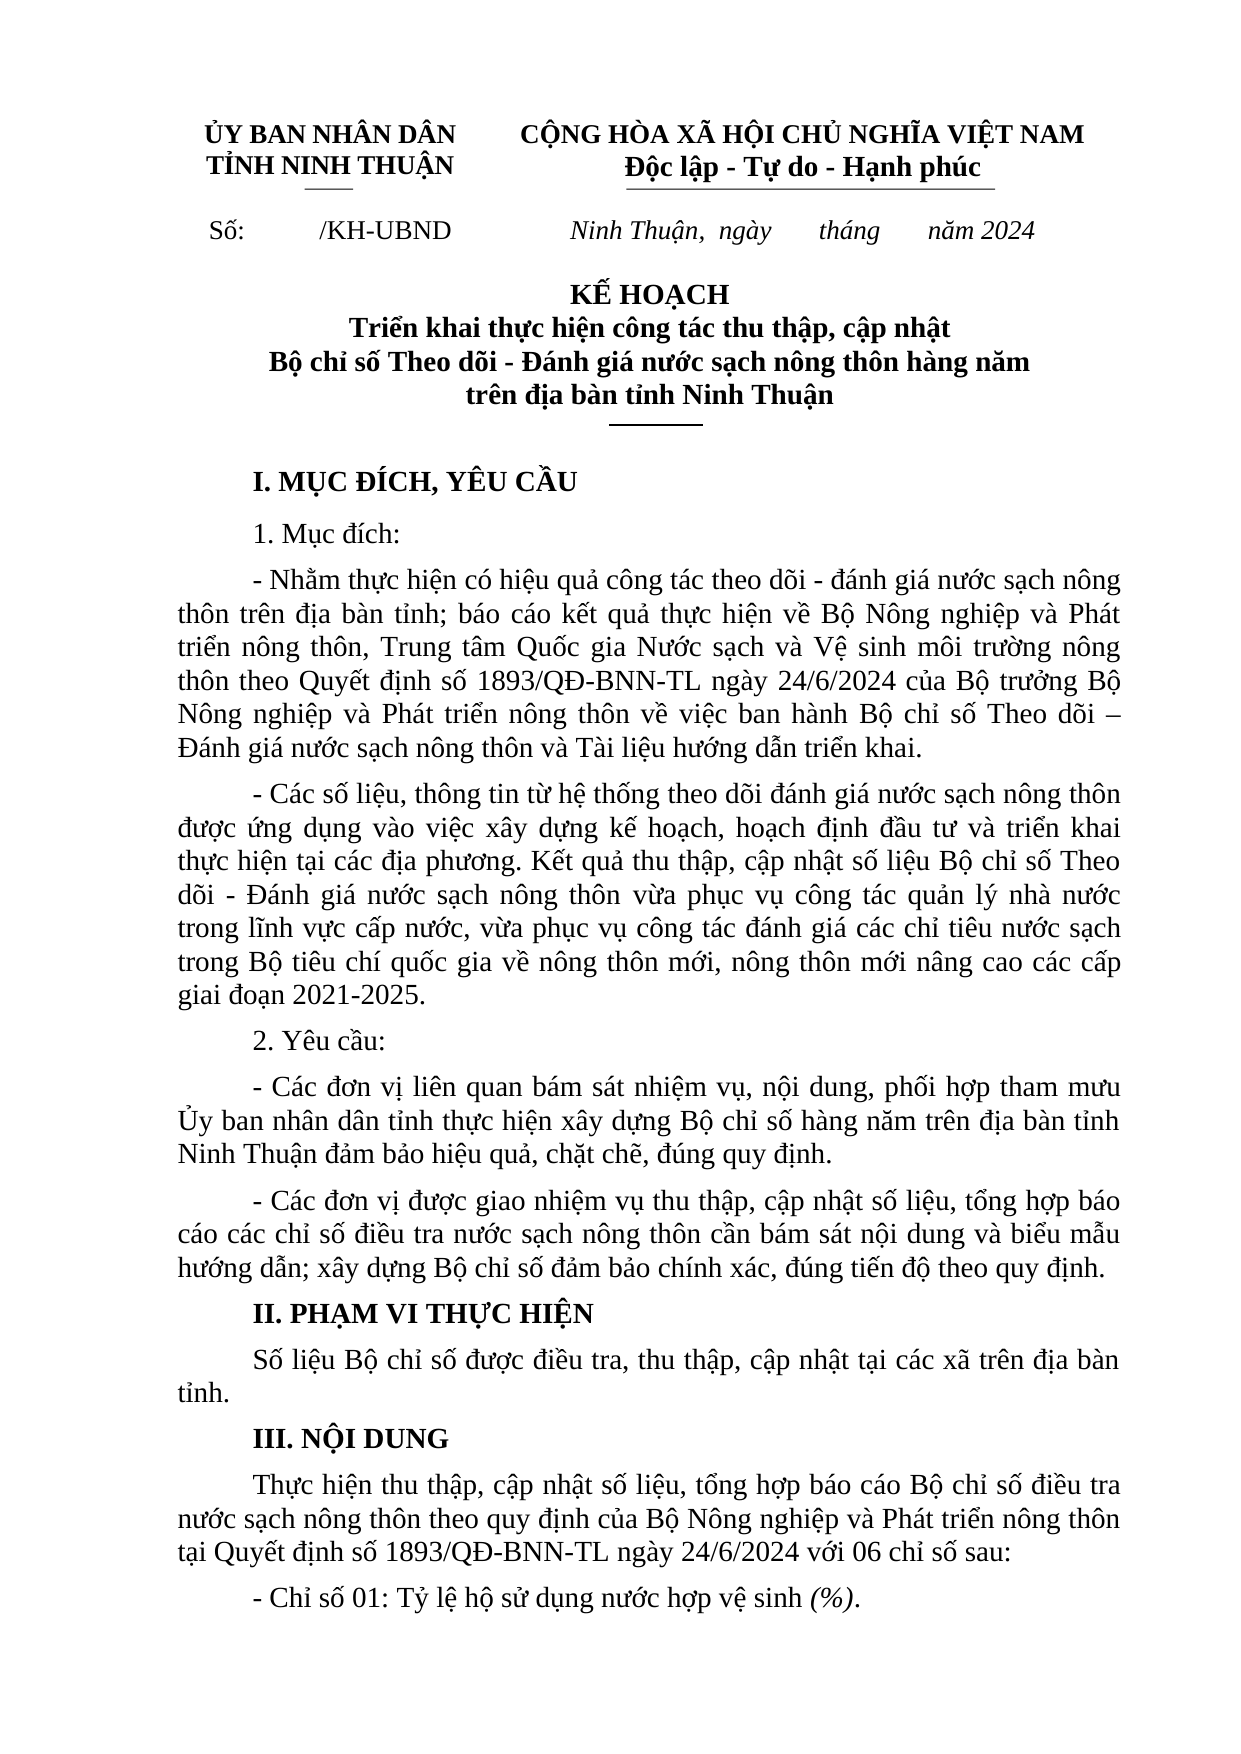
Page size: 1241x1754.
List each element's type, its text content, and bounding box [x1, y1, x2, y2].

table_cell [494, 183, 1111, 214]
table_cell Ðộc lập - Tự do - Hạnh phúc [494, 149, 1111, 183]
text 2. Yêu cầu: [177, 1023, 1122, 1057]
text 1. Mục đích: [177, 516, 1122, 550]
text I. MỤC ĐÍCH, YÊU CẦU [177, 464, 1122, 497]
text - Nhằm thực hiện có hiệu quả công tác theo dõi - đánh giá nước sạch nông thôn trên địa bàn tỉnh; báo cáo kết quả thực hiện về Bộ Nông nghiệp và Phát triển nông thôn, Trung tâm Quốc gia Nước sạch và Vệ sinh môi trường nông thôn theo Quyết định số 1893/QĐ-BNN-TL ngày 24/6/2024 của Bộ trưởng Bộ Nông nghiệp và Phát triển nông thôn về việc ban hành Bộ chỉ số Theo dõi – Đánh giá nước sạch nông thôn và Tài liệu hướng dẫn triển khai. [177, 562, 1122, 764]
text - Các số liệu, thông tin từ hệ thống theo dõi đánh giá nước sạch nông thôn được ứng dụng vào việc xây dựng kế hoạch, hoạch định đầu tư và triển khai thực hiện tại các địa phương. Kết quả thu thập, cập nhật số liệu Bộ chỉ số Theo dõi - Đánh giá nước sạch nông thôn vừa phục vụ công tác quản lý nhà nước trong lĩnh vực cấp nước, vừa phục vụ công tác đánh giá các chỉ tiêu nước sạch trong Bộ tiêu chí quốc gia về nông thôn mới, nông thôn mới nâng cao các cấp giai đoạn 2021-2025. [177, 776, 1122, 1011]
table_cell Ninh Thuận, ngày tháng năm 2024 [494, 214, 1111, 245]
text Thực hiện thu thập, cập nhật số liệu, tổng hợp báo cáo Bộ chỉ số điều tra nước sạch nông thôn theo quy định của Bộ Nông nghiệp và Phát triển nông thôn tại Quyết định số 1893/QĐ-BNN-TL ngày 24/6/2024 với 06 chỉ số sau: [177, 1467, 1122, 1568]
text Triển khai thực hiện công tác thu thập, cập nhật [177, 310, 1122, 344]
text - Các đơn vị được giao nhiệm vụ thu thập, cập nhật số liệu, tổng hợp báo cáo các chỉ số điều tra nước sạch nông thôn cần bám sát nội dung và biểu mẫu hướng dẫn; xây dựng Bộ chỉ số đảm bảo chính xác, đúng tiến độ theo quy định. [177, 1183, 1122, 1283]
text trên địa bàn tỉnh Ninh Thuận [177, 377, 1122, 411]
text KẾ HOẠCH [177, 277, 1122, 310]
text Số liệu Bộ chỉ số được điều tra, thu thập, cập nhật tại các xã trên địa bàn tỉnh. [177, 1342, 1122, 1409]
table_header ỦY BAN NHÂN DÂN [166, 118, 494, 149]
text Bộ chỉ số Theo dõi - Đánh giá nước sạch nông thôn hàng năm [177, 344, 1122, 377]
table_header CỘNG HÒA XÃ HỘI CHỦ NGHĨA VIỆT NAM [494, 118, 1111, 149]
table_cell TỈNH NINH THUẬN [166, 149, 494, 183]
text III. NỘI DUNG [177, 1421, 1122, 1455]
table_cell [166, 183, 494, 214]
table_cell Số: /KH-UBND [166, 214, 494, 245]
text - Chỉ số 01: Tỷ lệ hộ sử dụng nước hợp vệ sinh (%). [177, 1581, 1122, 1614]
text II. PHẠM VI THỰC HIỆN [177, 1296, 1122, 1329]
text - Các đơn vị liên quan bám sát nhiệm vụ, nội dung, phối hợp tham mưu Ủy ban nhân dân tỉnh thực hiện xây dựng Bộ chỉ số hàng năm trên địa bàn tỉnh Ninh Thuận đảm bảo hiệu quả, chặt chẽ, đúng quy định. [177, 1069, 1122, 1170]
